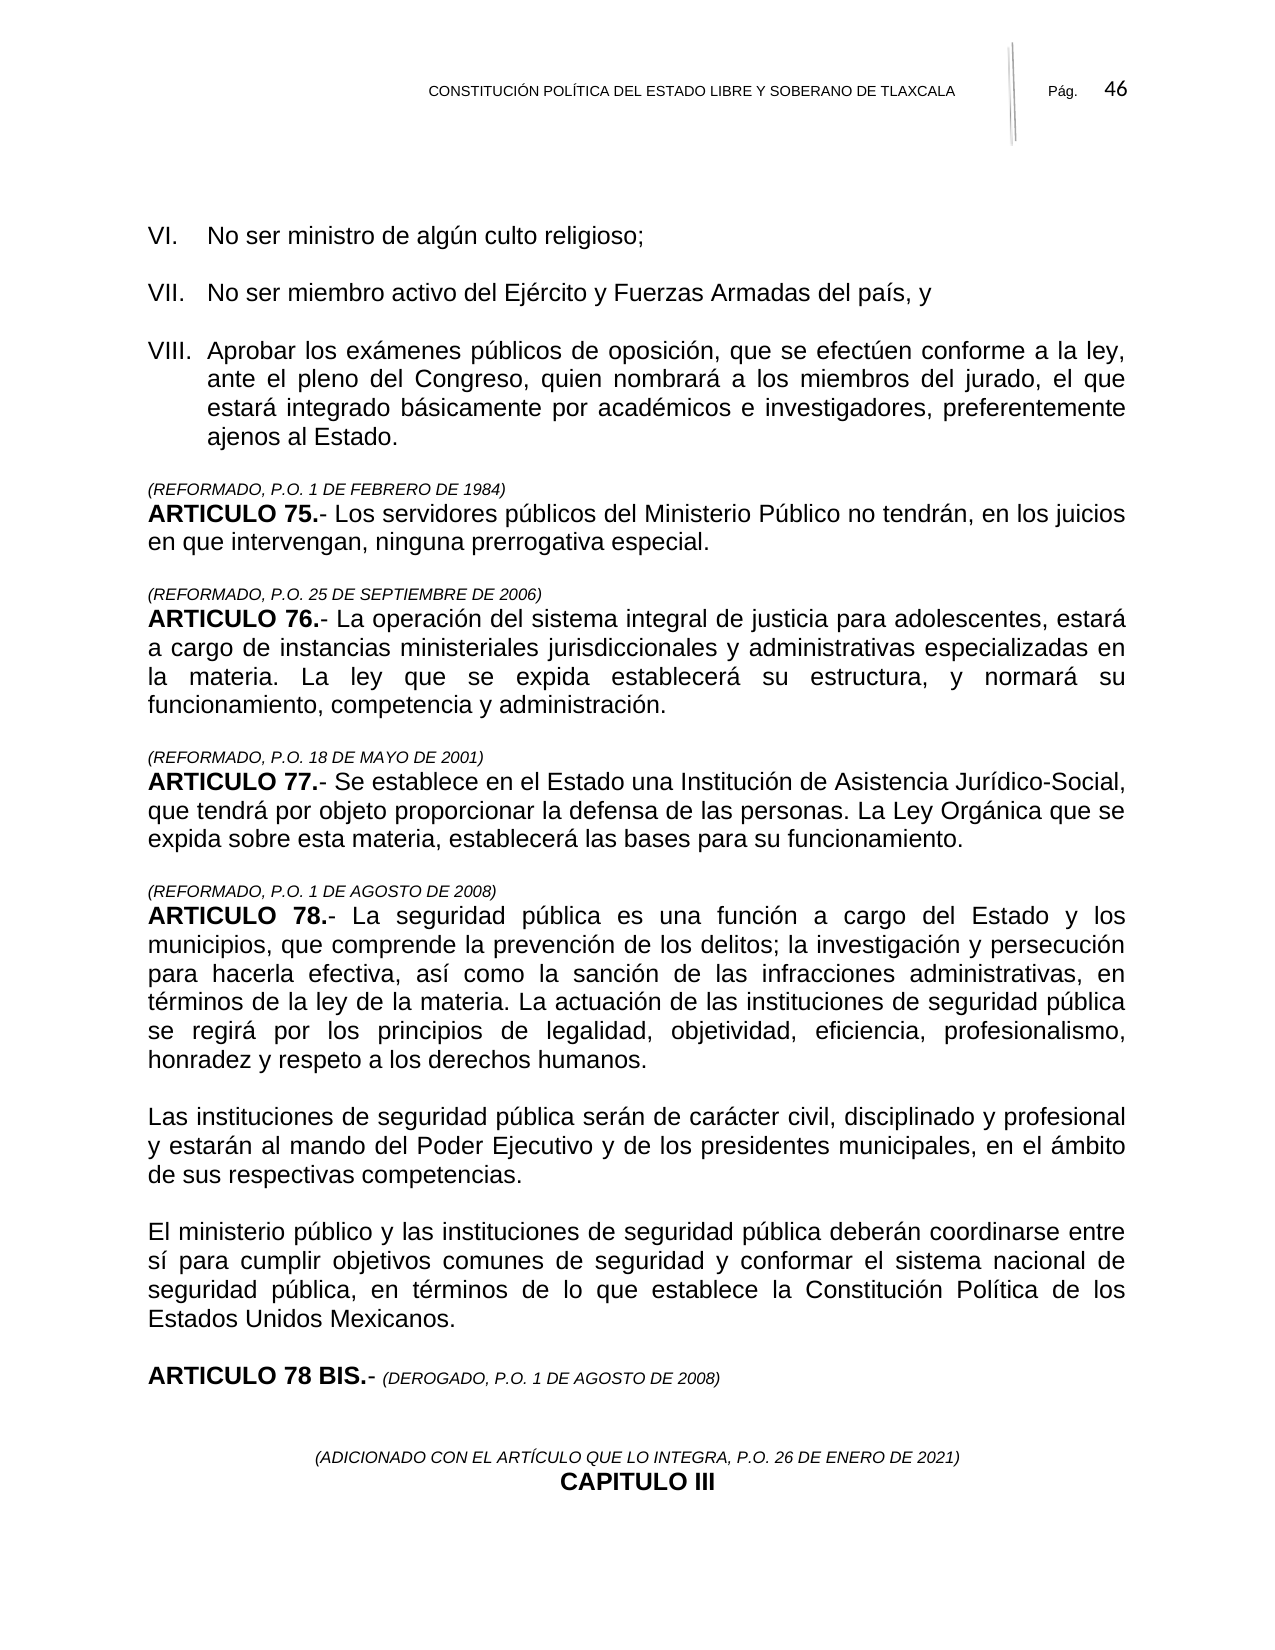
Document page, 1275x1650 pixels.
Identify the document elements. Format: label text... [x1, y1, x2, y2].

text CAPITULO III [148, 1467, 1127, 1495]
text (REFORMADO, P.O. 25 DE SEPTIEMBRE DE 2006) [148, 585, 1127, 604]
text VI. No ser ministro de algún culto religioso; [148, 221, 1127, 249]
text (REFORMADO, P.O. 1 DE FEBRERO DE 1984) [148, 479, 1127, 499]
text VIII. Aprobar los exámenes públicos de oposición, que se efectúen conforme a la ley, ante el pleno del Congreso, quien nombrará a los miembros del jurado, el que estará integrado básicamente por académicos e investigadores, preferentemente ajenos al Estado. [148, 336, 1127, 451]
text Las instituciones de seguridad pública serán de carácter civil, disciplinado y profesional y estarán al mando del Poder Ejecutivo y de los presidentes municipales, en el ámbito de sus respectivas competencias. [148, 1102, 1127, 1189]
text (REFORMADO, P.O. 18 DE MAYO DE 2001) [148, 748, 1127, 767]
text VII. No ser miembro activo del Ejército y Fuerzas Armadas del país, y [148, 278, 1127, 307]
text El ministerio público y las instituciones de seguridad pública deberán coordinarse entre sí para cumplir objetivos comunes de seguridad y conformar el sistema nacional de seguridad pública, en términos de lo que establece la Constitución Política de los Estados Unidos Mexicanos. [148, 1217, 1127, 1332]
text (REFORMADO, P.O. 1 DE AGOSTO DE 2008) [148, 882, 1127, 901]
text ARTICULO 75.- Los servidores públicos del Ministerio Público no tendrán, en los juicios en que intervengan, ninguna prerrogativa especial. [148, 499, 1127, 556]
text ARTICULO 78 BIS.- (DEROGADO, P.O. 1 DE AGOSTO DE 2008) [148, 1361, 1127, 1390]
text ARTICULO 77.- Se establece en el Estado una Institución de Asistencia Jurídico-Social, que tendrá por objeto proporcionar la defensa de las personas. La Ley Orgánica que se expida sobre esta materia, establecerá las bases para su funcionamiento. [148, 767, 1127, 853]
text ARTICULO 76.- La operación del sistema integral de justicia para adolescentes, estará a cargo de instancias ministeriales jurisdiccionales y administrativas especializadas en la materia. La ley que se expida establecerá su estructura, y normará su funcionamiento, competencia y administración. [148, 604, 1127, 719]
text ARTICULO 78.- La seguridad pública es una función a cargo del Estado y los municipios, que comprende la prevención de los delitos; la investigación y persecución para hacerla efectiva, así como la sanción de las infracciones administrativas, en términos de la ley de la materia. La actuación de las instituciones de seguridad pública se regirá por los principios de legalidad, objetividad, eficiencia, profesionalismo, honradez y respeto a los derechos humanos. [148, 901, 1127, 1074]
text (ADICIONADO CON EL ARTÍCULO QUE LO INTEGRA, P.O. 26 DE ENERO DE 2021) [148, 1447, 1127, 1467]
